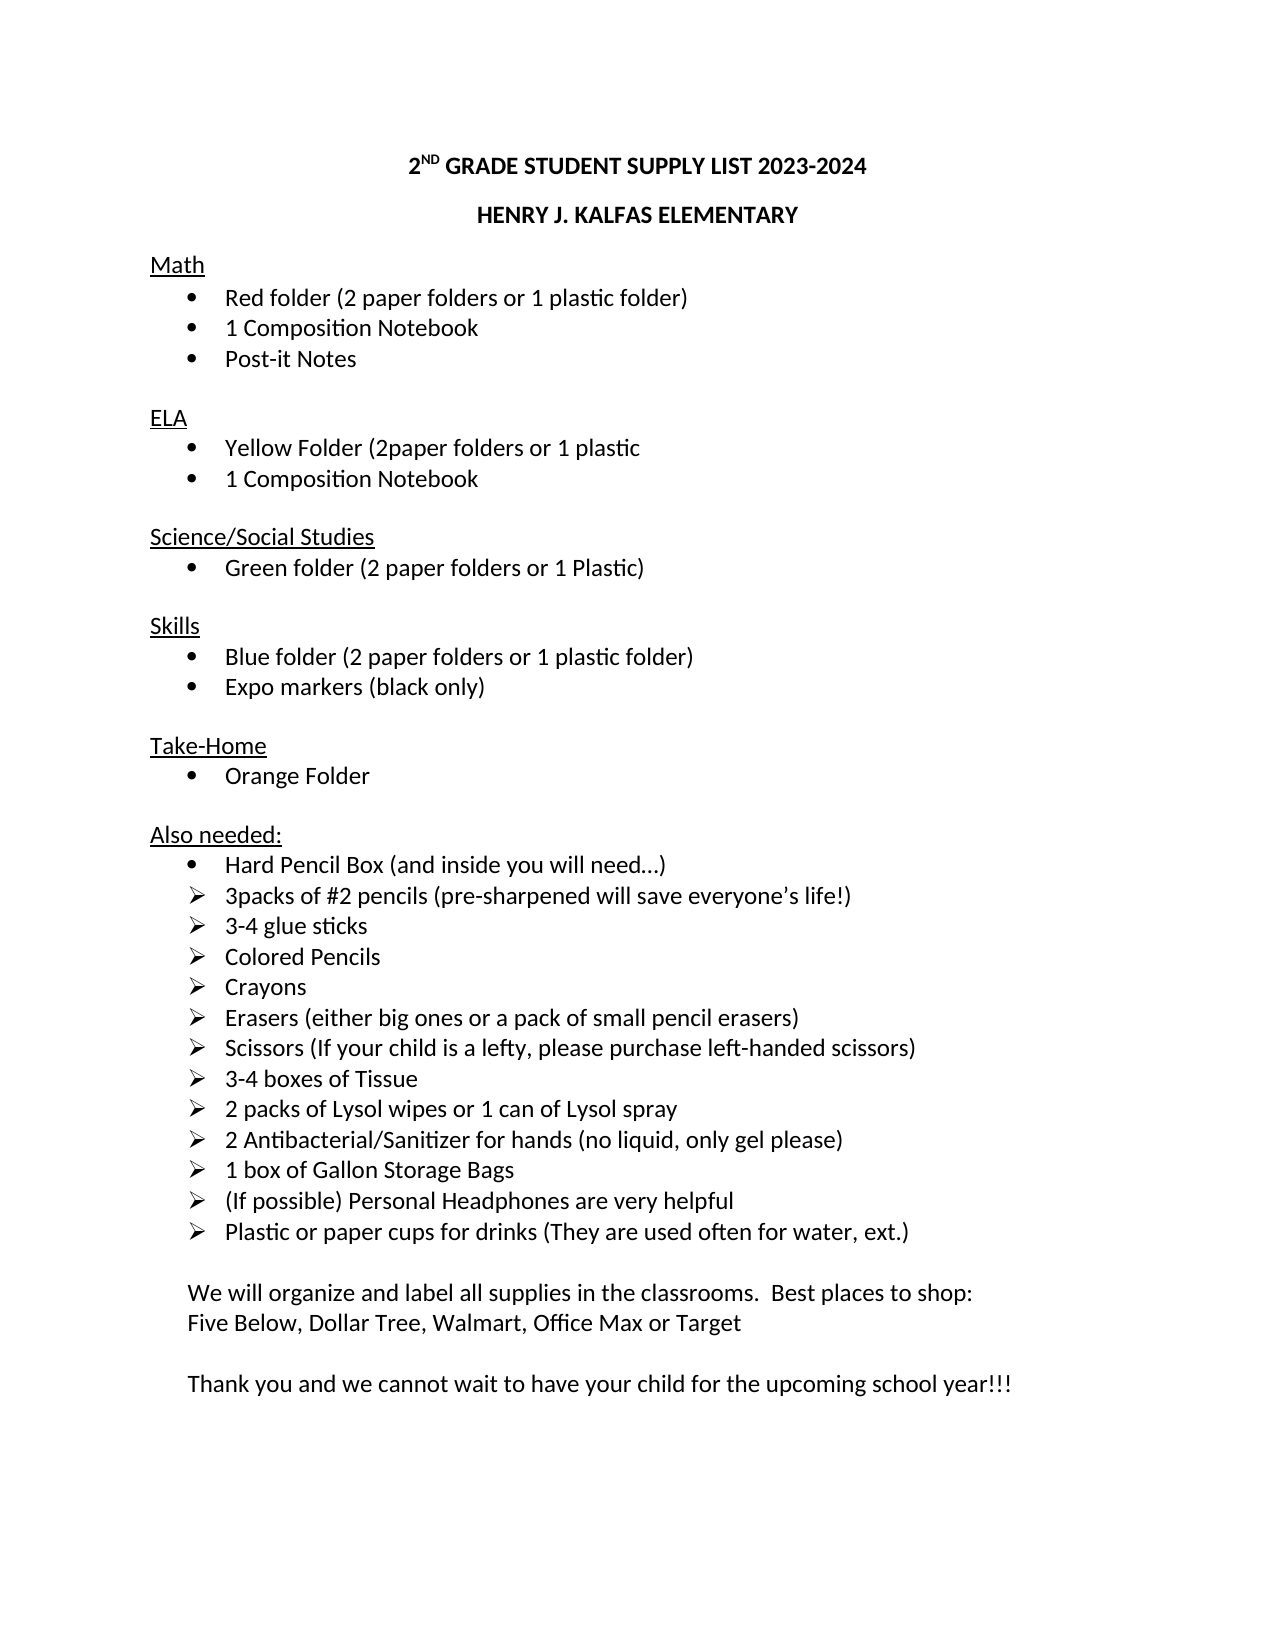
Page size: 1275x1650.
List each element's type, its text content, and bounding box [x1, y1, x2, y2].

list 3-4 boxes of Tissue [187, 1063, 1125, 1094]
list Hard Pencil Box (and inside you will need…) [187, 849, 1125, 880]
list 1 box of Gallon Storage Bags [187, 1155, 1125, 1185]
list Erasers (either big ones or a pack of small pencil erasers) [187, 1002, 1125, 1033]
list Scissors (If your child is a lefty, please purchase left-handed scissors) [187, 1033, 1125, 1063]
list Blue folder (2 paper folders or 1 plastic folder) [187, 641, 1125, 671]
list Plastic or paper cups for drinks (They are used often for water, ext.) [187, 1216, 1125, 1246]
text Math [150, 249, 1125, 280]
text Five Below, Dollar Tree, Walmart, Office Max or Target [187, 1307, 1125, 1338]
text ELA [150, 402, 1125, 432]
text Also needed: [150, 819, 1125, 849]
list (If possible) Personal Headphones are very helpful [187, 1185, 1125, 1216]
list Green folder (2 paper folders or 1 Plastic) [187, 552, 1125, 610]
text Thank you and we cannot wait to have your child for the upcoming school year!!! [187, 1368, 1125, 1399]
text HENRY J. KALFAS ELEMENTARY [150, 199, 1125, 230]
list Expo markers (black only) [187, 671, 1125, 730]
text Skills [150, 610, 1125, 641]
text Science/Social Studies [150, 521, 1125, 552]
list Orange Folder [187, 760, 1125, 819]
text Take-Home [150, 730, 1125, 760]
list Yellow Folder (2paper folders or 1 plastic [187, 432, 1125, 463]
text 2ND GRADE STUDENT SUPPLY LIST 2023-2024 [150, 150, 1125, 181]
list Colored Pencils [187, 941, 1125, 972]
list 1 Composition Notebook [187, 313, 1125, 343]
list 3-4 glue sticks [187, 911, 1125, 941]
list Red folder (2 paper folders or 1 plastic folder) [187, 282, 1125, 313]
list 1 Composition Notebook [187, 463, 1125, 521]
list 3packs of #2 pencils (pre-sharpened will save everyone’s life!) [187, 880, 1125, 911]
list Crayons [187, 972, 1125, 1002]
list 2 packs of Lysol wipes or 1 can of Lysol spray [187, 1094, 1125, 1124]
text We will organize and label all supplies in the classrooms. Best places to shop: [187, 1277, 1125, 1307]
list 2 Antibacterial/Sanitizer for hands (no liquid, only gel please) [187, 1124, 1125, 1155]
list Post-it Notes [187, 343, 1125, 402]
